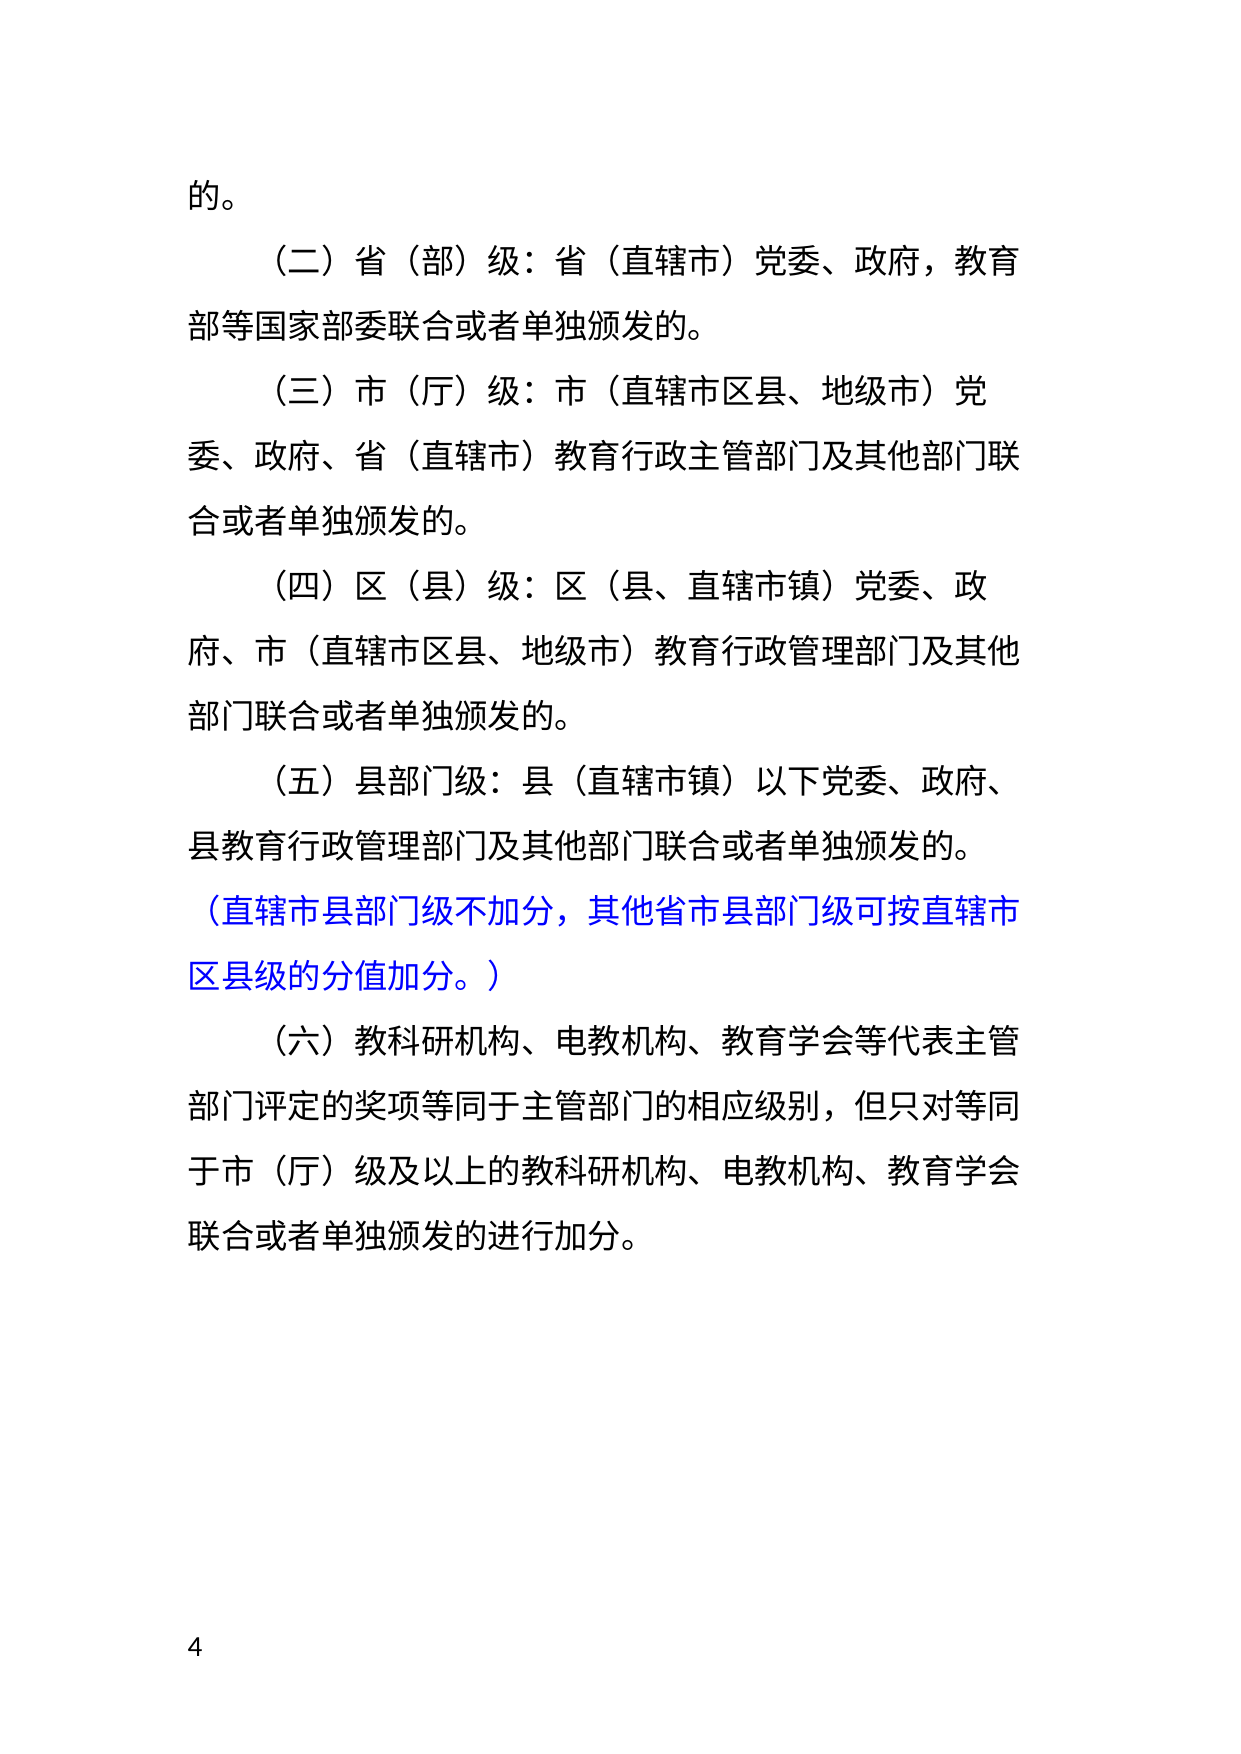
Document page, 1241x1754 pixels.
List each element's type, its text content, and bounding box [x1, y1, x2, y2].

text （三）市（厅）级：市（直辖市区县、地级市）党委、政府、省（直辖市）教育行政主管部门及其他部门联合或者单独颁发的。 [187, 357, 1053, 552]
text （五）县部门级：县（直辖市镇）以下党委、政府、县教育行政管理部门及其他部门联合或者单独颁发的。（直辖市县部门级不加分，其他省市县部门级可按直辖市区县级的分值加分。） [187, 747, 1053, 1007]
text （六）教科研机构、电教机构、教育学会等代表主管部门评定的奖项等同于主管部门的相应级别，但只对等同于市（厅）级及以上的教科研机构、电教机构、教育学会联合或者单独颁发的进行加分。 [187, 1007, 1053, 1267]
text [187, 162, 1053, 227]
text （二）省（部）级：省（直辖市）党委、政府，教育部等国家部委联合或者单独颁发的。 [187, 227, 1053, 357]
text （四）区（县）级：区（县、直辖市镇）党委、政府、市（直辖市区县、地级市）教育行政管理部门及其他部门联合或者单独颁发的。 [187, 552, 1053, 747]
